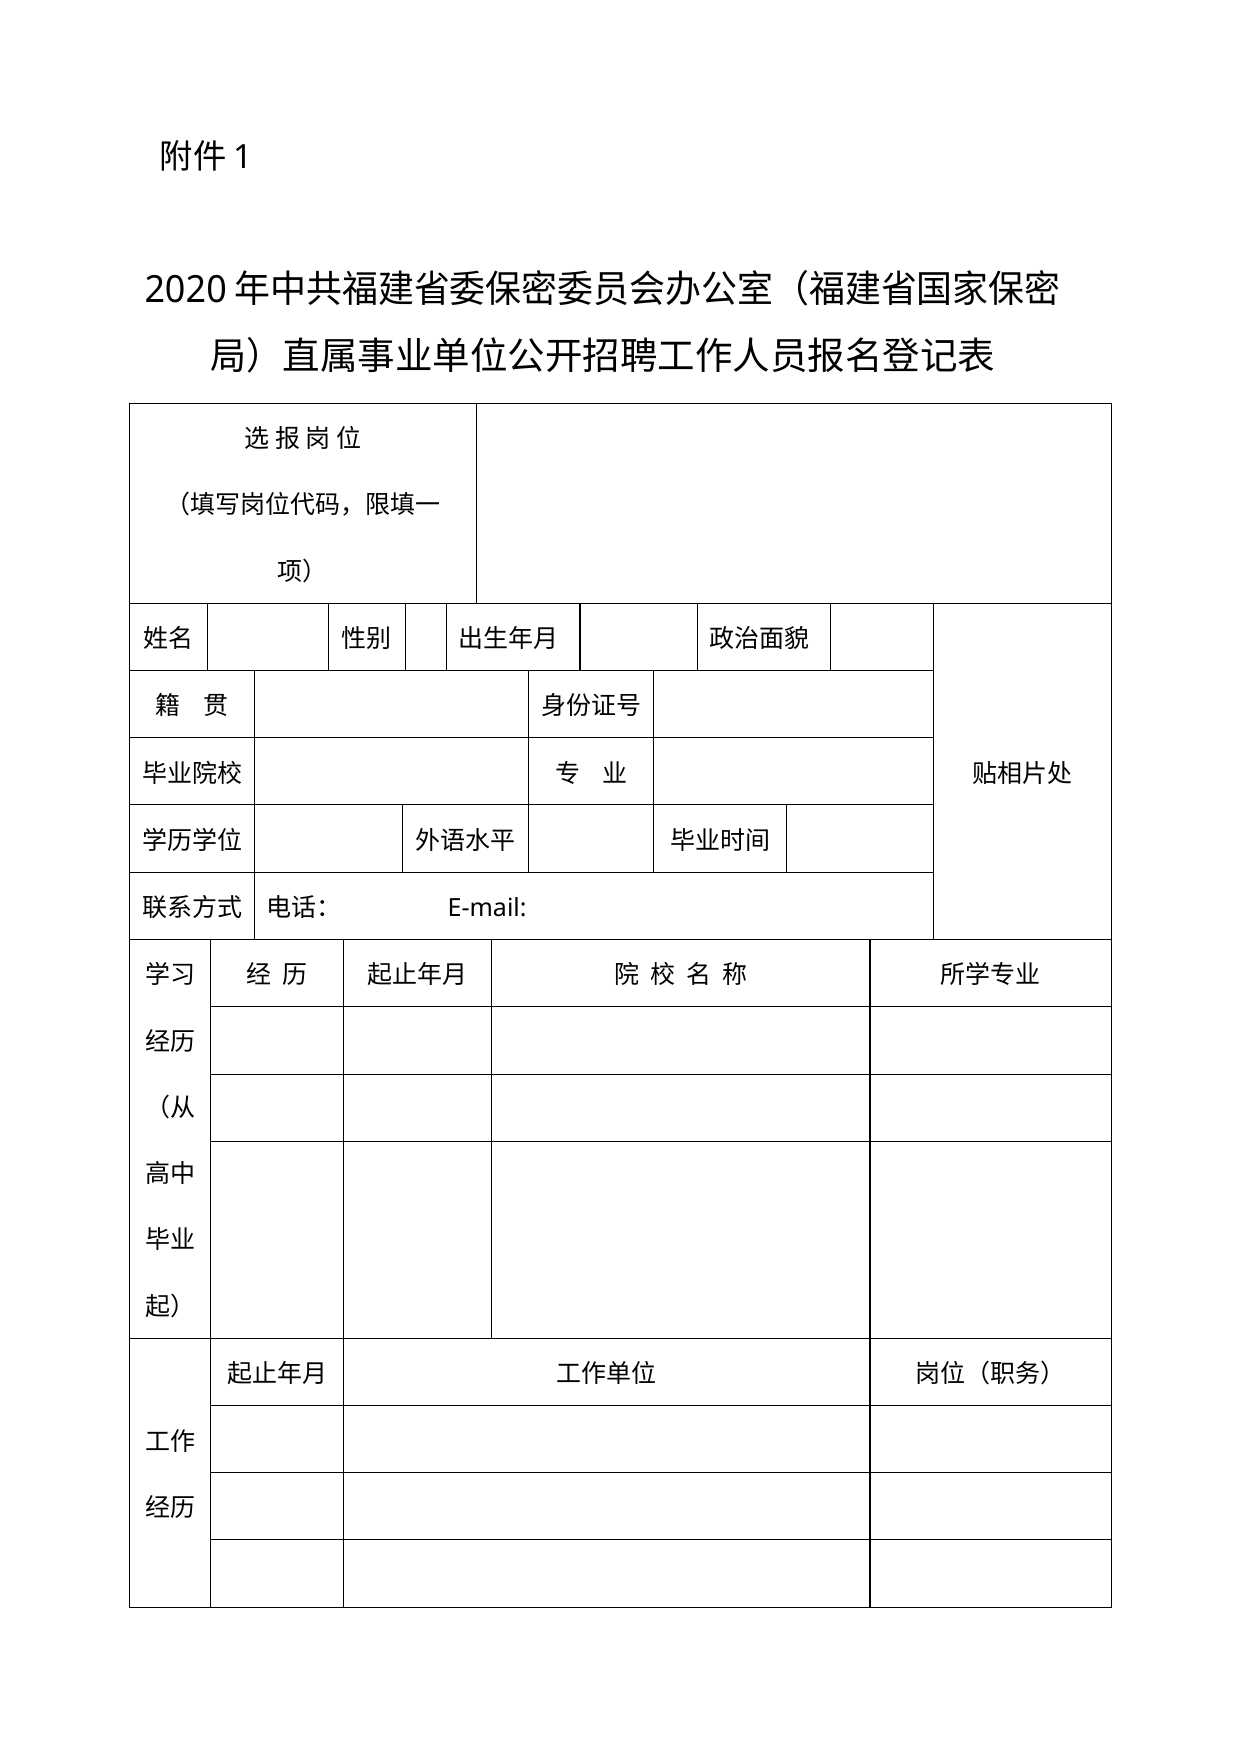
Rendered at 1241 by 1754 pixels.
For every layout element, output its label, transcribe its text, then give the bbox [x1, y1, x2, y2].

table_cell [344, 1075, 491, 1141]
table_cell [211, 1075, 343, 1141]
table_cell [255, 738, 528, 804]
table_cell [211, 1473, 343, 1539]
table_cell 专 业 [529, 738, 653, 804]
table_cell 起止年月 [344, 940, 491, 1006]
table_cell [492, 1075, 869, 1141]
table_cell 电话： E-mail: [255, 873, 933, 939]
table_cell [787, 805, 933, 872]
table_cell [211, 1406, 343, 1472]
table_cell [255, 805, 402, 872]
table_cell 政治面貌 [698, 604, 830, 670]
table_cell 姓名 [130, 604, 207, 670]
table_cell 学习经历（从高中毕业起） [130, 940, 210, 1337]
table_cell 籍 贯 [130, 671, 254, 737]
table_cell 毕业院校 [130, 738, 254, 804]
table_cell [211, 1007, 343, 1073]
table_cell [654, 738, 933, 804]
table_cell 身份证号 [529, 671, 653, 737]
table_cell 性别 [329, 604, 405, 670]
table_cell 联系方式 [130, 873, 254, 939]
table_cell [344, 1540, 869, 1607]
table_cell [211, 1540, 343, 1607]
table_cell [871, 1142, 1111, 1337]
table_header 选 报 岗 位 （填写岗位代码，限填一项） [130, 404, 476, 602]
table_cell 院 校 名 称 [492, 940, 869, 1006]
table_cell [831, 604, 933, 670]
text 2020年中共福建省委保密委员会办公室（福建省国家保密局）直属事业单位公开招聘工作人员报名登记表 [124, 253, 1081, 386]
table_cell [344, 1473, 869, 1539]
table_cell [255, 671, 528, 737]
table_cell [344, 1007, 491, 1073]
table_cell [406, 604, 446, 670]
table_cell [208, 604, 328, 670]
table_cell 岗位（职务） [871, 1339, 1111, 1405]
table_cell [871, 1075, 1111, 1141]
table_cell [871, 1540, 1111, 1607]
table_cell 出生年月 [447, 604, 579, 670]
table_cell [871, 1007, 1111, 1073]
table_cell [211, 1142, 343, 1337]
table_cell 所学专业 [871, 940, 1111, 1006]
table_cell [529, 805, 653, 872]
table_cell [344, 1406, 869, 1472]
text 附件1 [159, 121, 1081, 187]
table_cell [492, 1007, 869, 1073]
table_header [477, 404, 1111, 602]
table_cell 起止年月 [211, 1339, 343, 1405]
table_cell [654, 671, 933, 737]
table_cell [344, 1142, 491, 1337]
table_cell 经 历 [211, 940, 343, 1006]
table_cell 毕业时间 [654, 805, 786, 872]
table_cell [492, 1142, 869, 1337]
table_cell 学历学位 [130, 805, 254, 872]
table_cell 工作经历 [130, 1339, 210, 1607]
table_cell [581, 604, 697, 670]
table_cell 外语水平 [403, 805, 528, 872]
table_cell [871, 1473, 1111, 1539]
table_cell 贴相片处 [934, 604, 1111, 939]
table_cell [871, 1406, 1111, 1472]
table_cell 工作单位 [344, 1339, 869, 1405]
